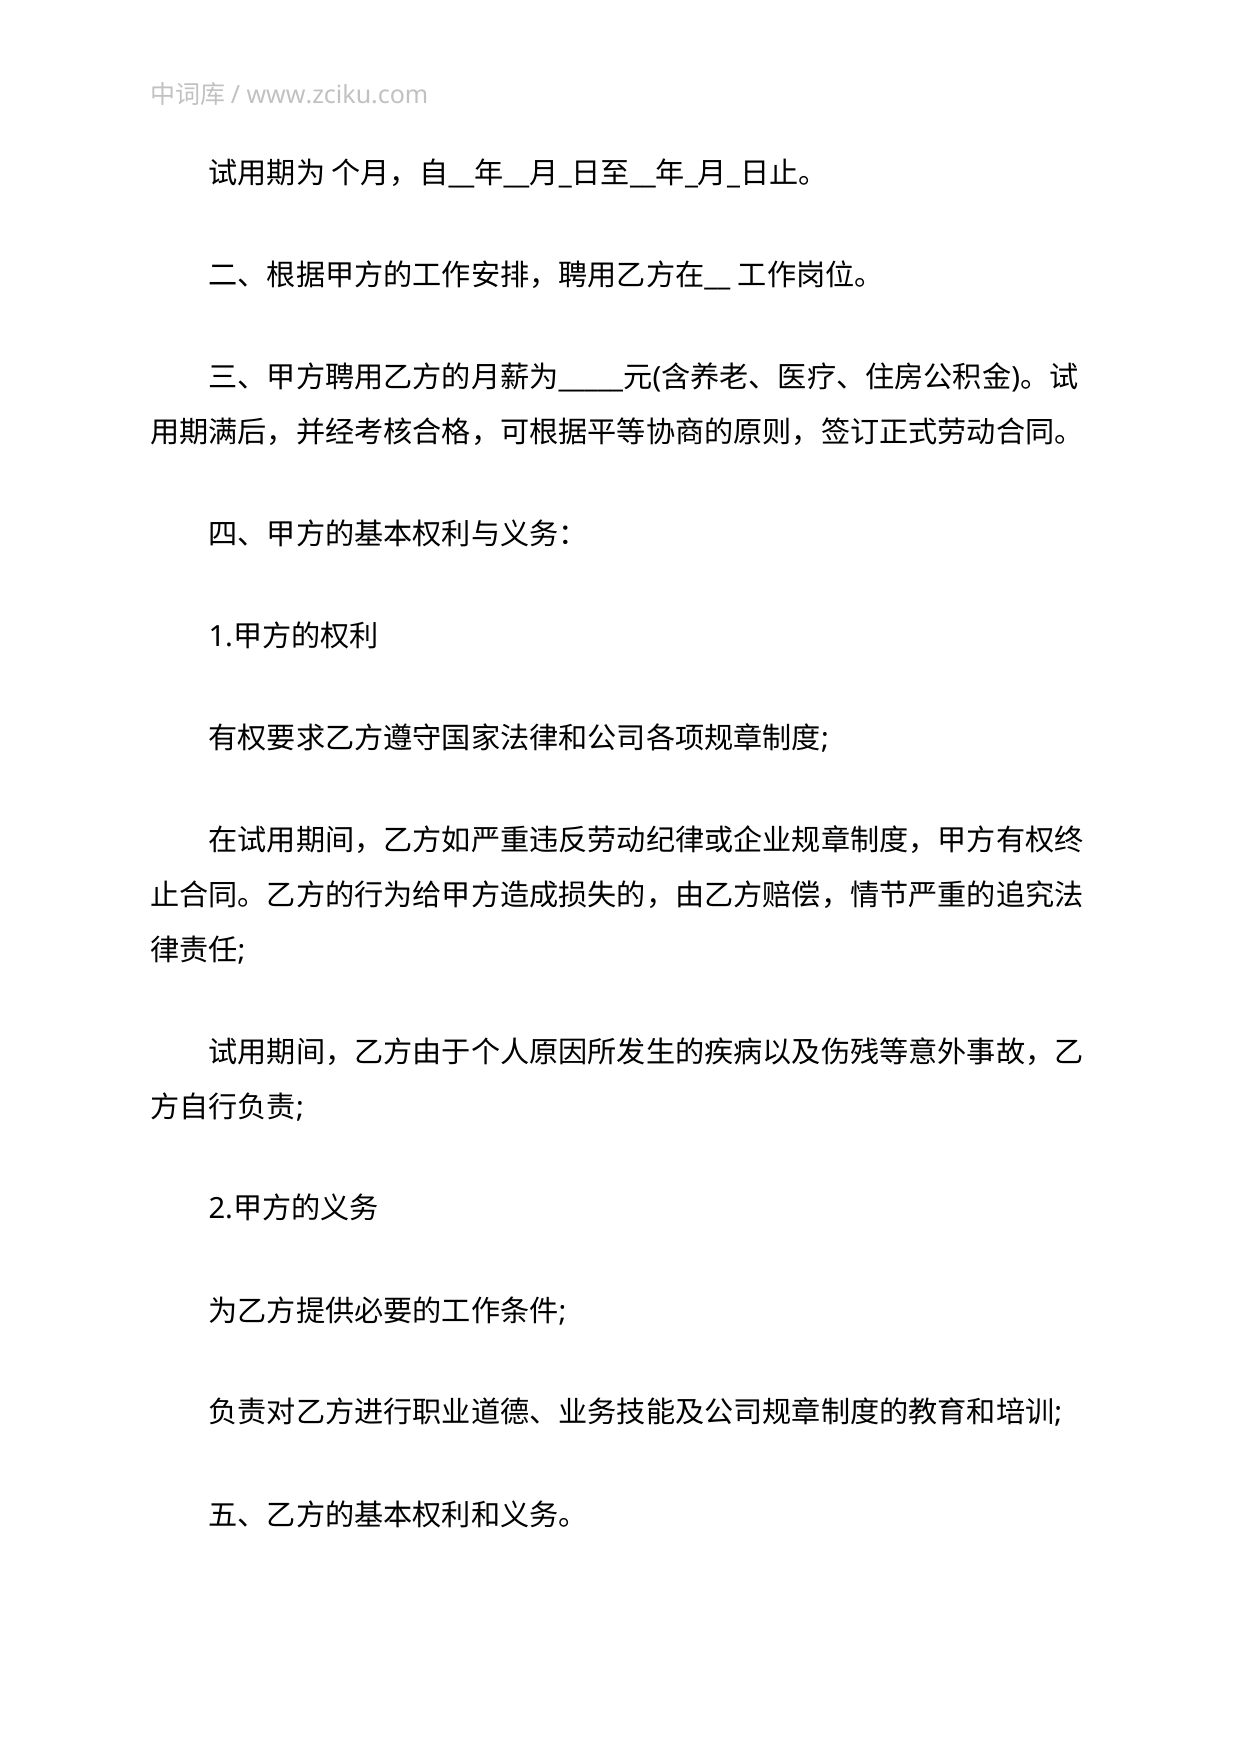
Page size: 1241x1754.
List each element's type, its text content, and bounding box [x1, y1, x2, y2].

text 在试用期间，乙方如严重违反劳动纪律或企业规章制度，甲方有权终止合同。乙方的行为给甲方造成损失的，由乙方赔偿，情节严重的追究法律责任; [150, 816, 1090, 969]
text 五、乙方的基本权利和义务。 [150, 1491, 1090, 1533]
text 为乙方提供必要的工作条件; [150, 1287, 1090, 1329]
text 三、甲方聘用乙方的月薪为_____元(含养老、医疗、住房公积金)。试用期满后，并经考核合格，可根据平等协商的原则，签订正式劳动合同。 [150, 354, 1090, 451]
text 1.甲方的权利 [150, 612, 1090, 655]
text 负责对乙方进行职业道德、业务技能及公司规章制度的教育和培训; [150, 1389, 1090, 1431]
text 四、甲方的基本权利与义务： [150, 511, 1090, 553]
text 试用期为 个月，自__年__月_日至__年_月_日止。 [150, 150, 1090, 192]
text 有权要求乙方遵守国家法律和公司各项规章制度; [150, 714, 1090, 757]
text 试用期间，乙方由于个人原因所发生的疾病以及伤残等意外事故，乙方自行负责; [150, 1028, 1090, 1126]
text 二、根据甲方的工作安排，聘用乙方在__ 工作岗位。 [150, 252, 1090, 294]
text 2.甲方的义务 [150, 1185, 1090, 1227]
